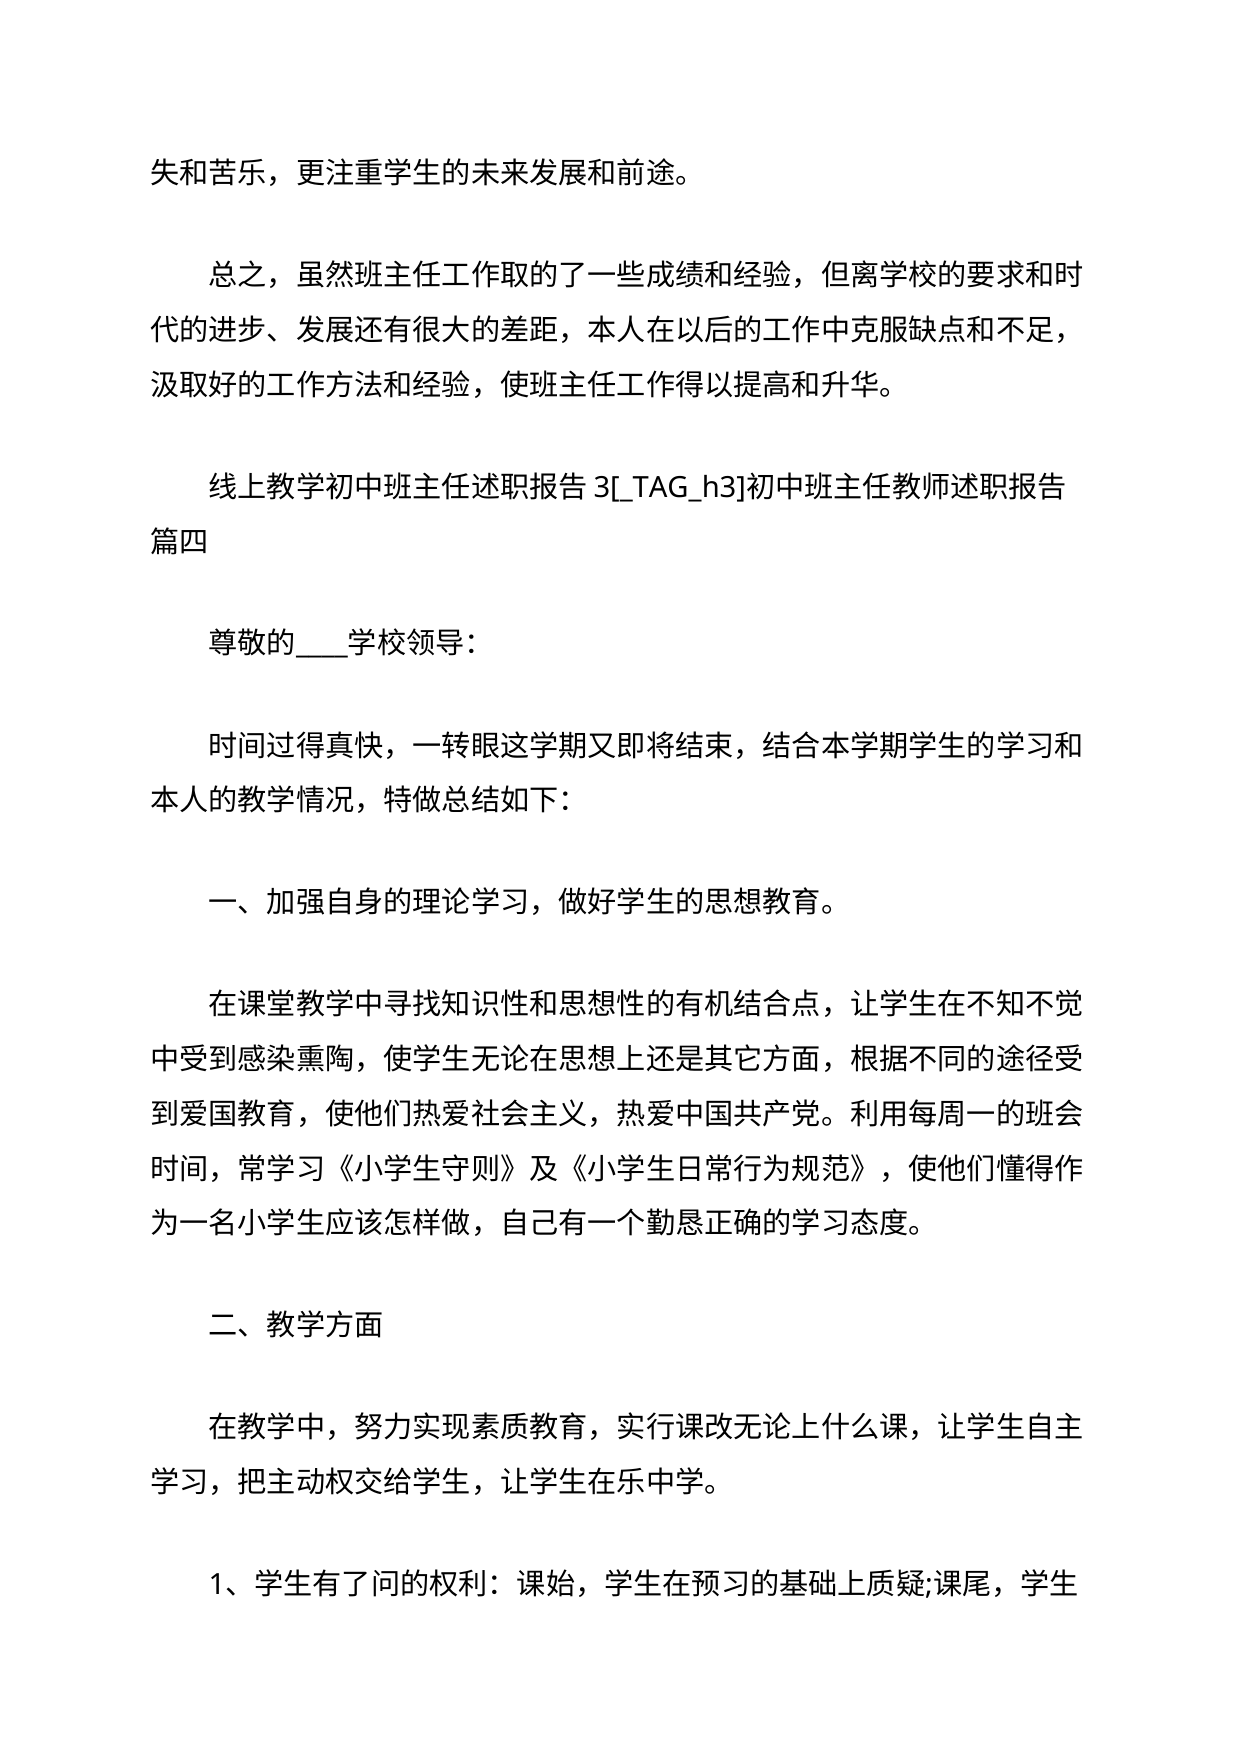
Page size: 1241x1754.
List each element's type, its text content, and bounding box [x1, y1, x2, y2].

text 在课堂教学中寻找知识性和思想性的有机结合点，让学生在不知不觉中受到感染熏陶，使学生无论在思想上还是其它方面，根据不同的途径受到爱国教育，使他们热爱社会主义，热爱中国共产党。利用每周一的班会时间，常学习《小学生守则》及《小学生日常行为规范》，使他们懂得作为一名小学生应该怎样做，自己有一个勤恳正确的学习态度。 [150, 981, 1090, 1242]
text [150, 1560, 1090, 1603]
text 尊敬的____学校领导： [150, 620, 1090, 662]
text 总之，虽然班主任工作取的了一些成绩和经验，但离学校的要求和时代的进步、发展还有很大的差距，本人在以后的工作中克服缺点和不足，汲取好的工作方法和经验，使班主任工作得以提高和升华。 [150, 252, 1090, 404]
text 线上教学初中班主任述职报告3[_TAG_h3]初中班主任教师述职报告篇四 [150, 463, 1090, 561]
text 时间过得真快，一转眼这学期又即将结束，结合本学期学生的学习和本人的教学情况，特做总结如下： [150, 722, 1090, 819]
text 二、教学方面 [150, 1302, 1090, 1344]
text 一、加强自身的理论学习，做好学生的思想教育。 [150, 879, 1090, 921]
text 在教学中，努力实现素质教育，实行课改无论上什么课，让学生自主学习，把主动权交给学生，让学生在乐中学。 [150, 1404, 1090, 1501]
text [150, 150, 1090, 192]
